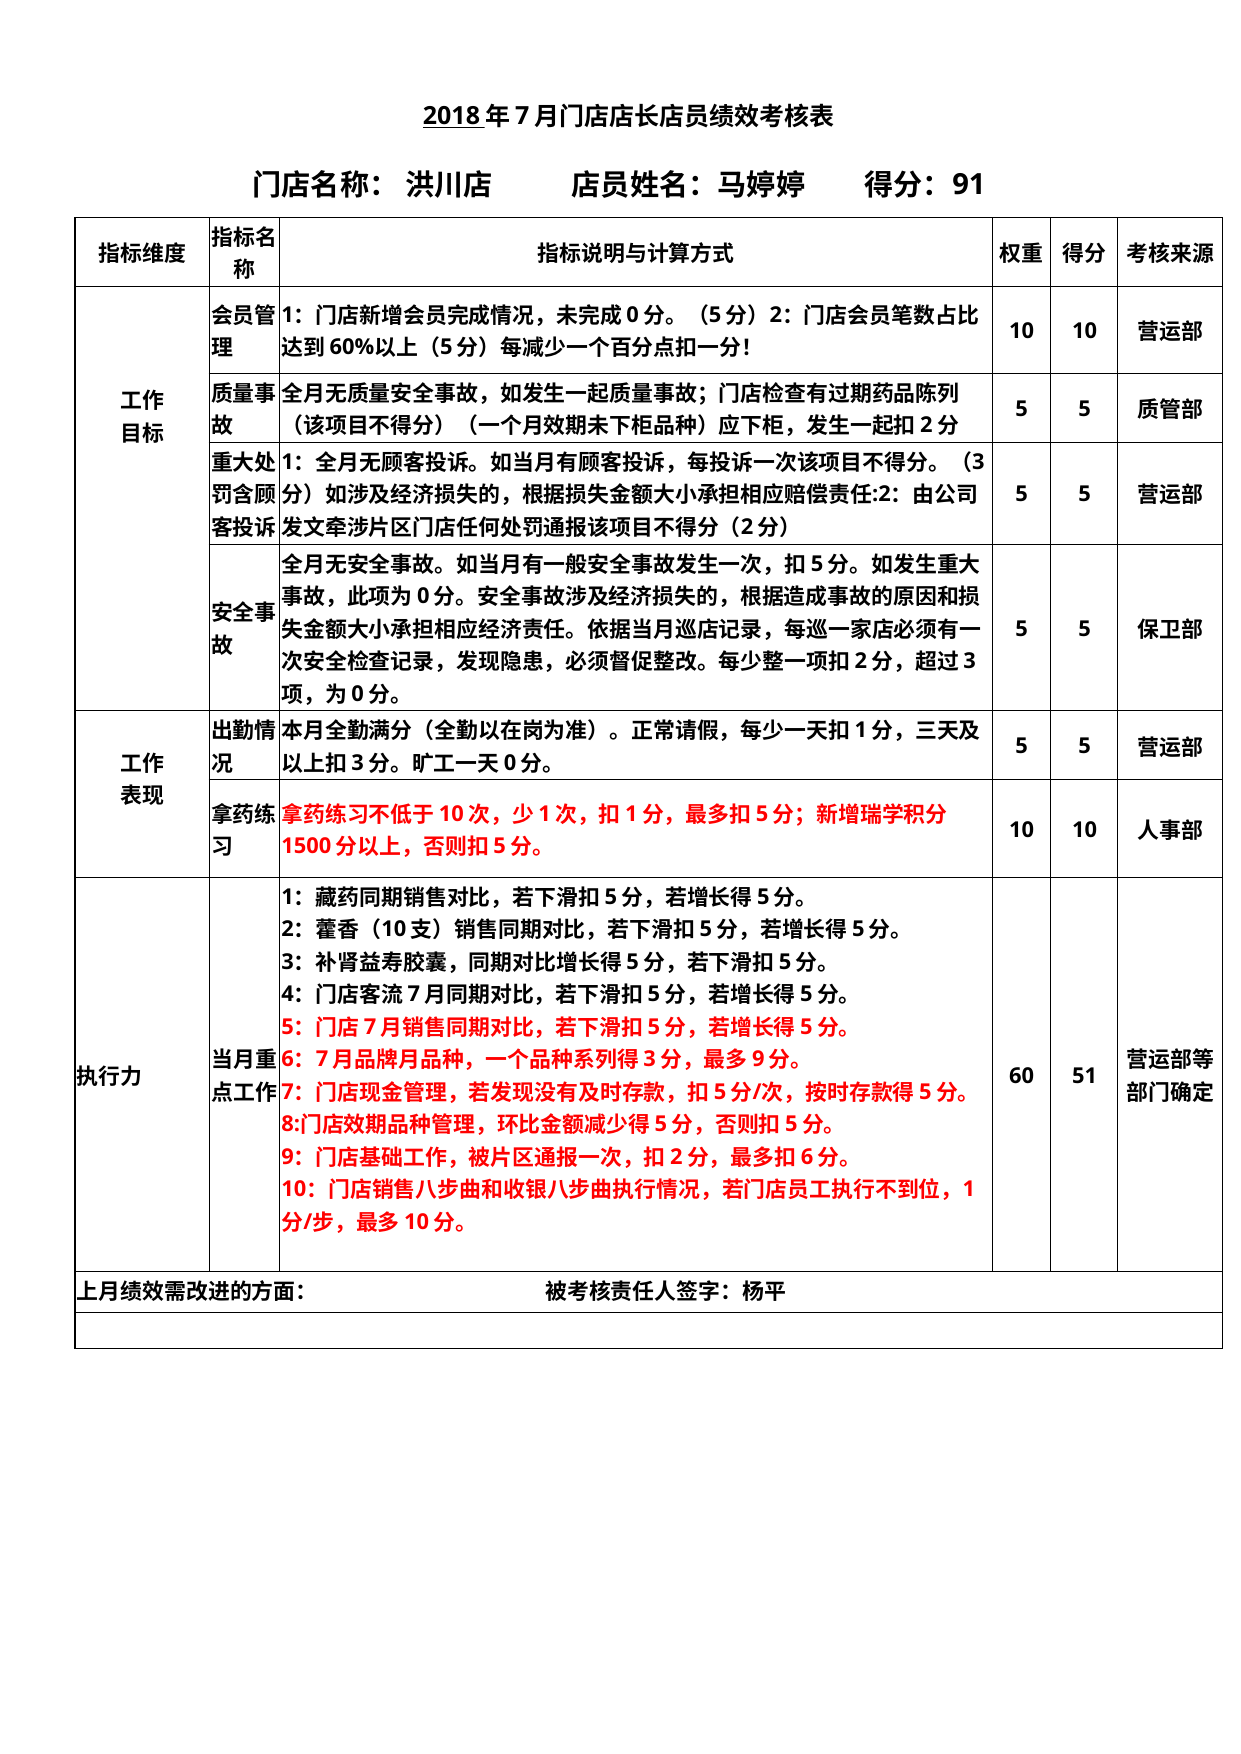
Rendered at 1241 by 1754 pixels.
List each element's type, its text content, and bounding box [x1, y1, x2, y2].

table_cell 考核来源 [1118, 218, 1222, 286]
table_cell 5 [993, 711, 1050, 779]
table_cell 门店名称： 洪川店 店员姓名：马婷婷 得分：91 [75, 149, 1182, 217]
table_cell 人事部 [1118, 780, 1222, 877]
table_cell 10 [993, 287, 1050, 373]
table_cell 营运部 [1118, 711, 1222, 779]
table_cell 权重 [993, 218, 1050, 286]
table_cell 指标维度 [76, 218, 209, 286]
table_cell 5 [993, 545, 1050, 710]
table_cell 指标说明与计算方式 [280, 218, 992, 286]
table_cell 60 [993, 878, 1050, 1271]
table_cell 重大处罚含顾客投诉 [210, 443, 279, 543]
table_cell 指标名称 [210, 218, 279, 286]
table_cell 全月无质量安全事故，如发生一起质量事故；门店检查有过期药品陈列（该项目不得分）（一个月效期未下柜品种）应下柜，发生一起扣2分 [280, 374, 992, 442]
table_cell [76, 544, 209, 710]
table_cell 5 [1051, 374, 1117, 442]
table_cell 营运部等部门确定 [1118, 878, 1222, 1271]
table_cell 5 [1051, 443, 1117, 543]
table_header 2018年7月门店店长店员绩效考核表 [75, 81, 1182, 149]
table_cell 10 [1051, 287, 1117, 373]
table_cell 5 [1051, 545, 1117, 710]
table_cell 上月绩效需改进的方面： 被考核责任人签字：杨平 [76, 1272, 1222, 1312]
table_cell 得分 [1051, 218, 1117, 286]
table_cell 出勤情况 [210, 711, 279, 779]
table_cell 工作 表现 [76, 711, 209, 877]
table_cell 5 [993, 443, 1050, 543]
table_cell [76, 1313, 1222, 1348]
table_cell 质管部 [1118, 374, 1222, 442]
table_cell 工作 目标 [76, 287, 209, 543]
table_cell 会员管理 [210, 287, 279, 373]
table_cell 51 [1051, 878, 1117, 1271]
table_cell 5 [1051, 711, 1117, 779]
table_cell 质量事故 [210, 374, 279, 442]
table_cell 10 [1051, 780, 1117, 877]
table_cell 营运部 [1118, 287, 1222, 373]
table_cell 本月全勤满分（全勤以在岗为准）。正常请假，每少一天扣1分，三天及以上扣3分。旷工一天0分。 [280, 711, 992, 779]
table_cell 全月无安全事故。如当月有一般安全事故发生一次，扣5分。如发生重大事故，此项为0分。安全事故涉及经济损失的，根据造成事故的原因和损失金额大小承担相应经济责任。依据当月巡店记录，每巡一家店必须有一次安全检查记录，发现隐患，必须督促整改。每少整一项扣2分，超过3项，为0分。 [280, 545, 992, 710]
table_cell 拿药练习不低于10次，少1次，扣1分，最多扣5分；新增瑞学积分1500分以上，否则扣5分。 [280, 780, 992, 877]
table_cell 营运部 [1118, 443, 1222, 543]
table_cell 1：藏药同期销售对比，若下滑扣5分，若增长得5分。 2：藿香（10支）销售同期对比，若下滑扣5分，若增长得5分。 3：补肾益寿胶囊，同期对比增长得5分，若下滑扣5分。 4：门店客流7月同期对比，若下滑扣5分，若增长得5分。 5：门店7月销售同期对比，若下滑扣5分，若增长得5分。 6：7月品牌月品种，一个品种系列得3分，最多9分。 7：门店现金管理，若发现没有及时存款，扣5分/次，按时存款得5分。 8:门店效期品种管理，环比金额减少得5分，否则扣5分。 9：门店基础工作，被片区通报一次，扣2分，最多扣6分。 10：门店销售八步曲和收银八步曲执行情况，若门店员工执行不到位，1分/步，最多10分。 [280, 878, 992, 1271]
table_cell 1：全月无顾客投诉。如当月有顾客投诉，每投诉一次该项目不得分。（3分）如涉及经济损失的，根据损失金额大小承担相应赔偿责任:2：由公司发文牵涉片区门店任何处罚通报该项目不得分（2分） [280, 443, 992, 543]
table_cell 10 [993, 780, 1050, 877]
table_cell 5 [993, 374, 1050, 442]
table_cell 保卫部 [1118, 545, 1222, 710]
table_cell 安全事故 [210, 545, 279, 710]
table_cell 执行力 [76, 878, 209, 1271]
table_cell 当月重点工作 [210, 878, 279, 1271]
table_cell 拿药练习 [210, 780, 279, 877]
table_cell 1：门店新增会员完成情况，未完成0分。（5分）2：门店会员笔数占比达到60%以上（5分）每减少一个百分点扣一分！ [280, 287, 992, 373]
